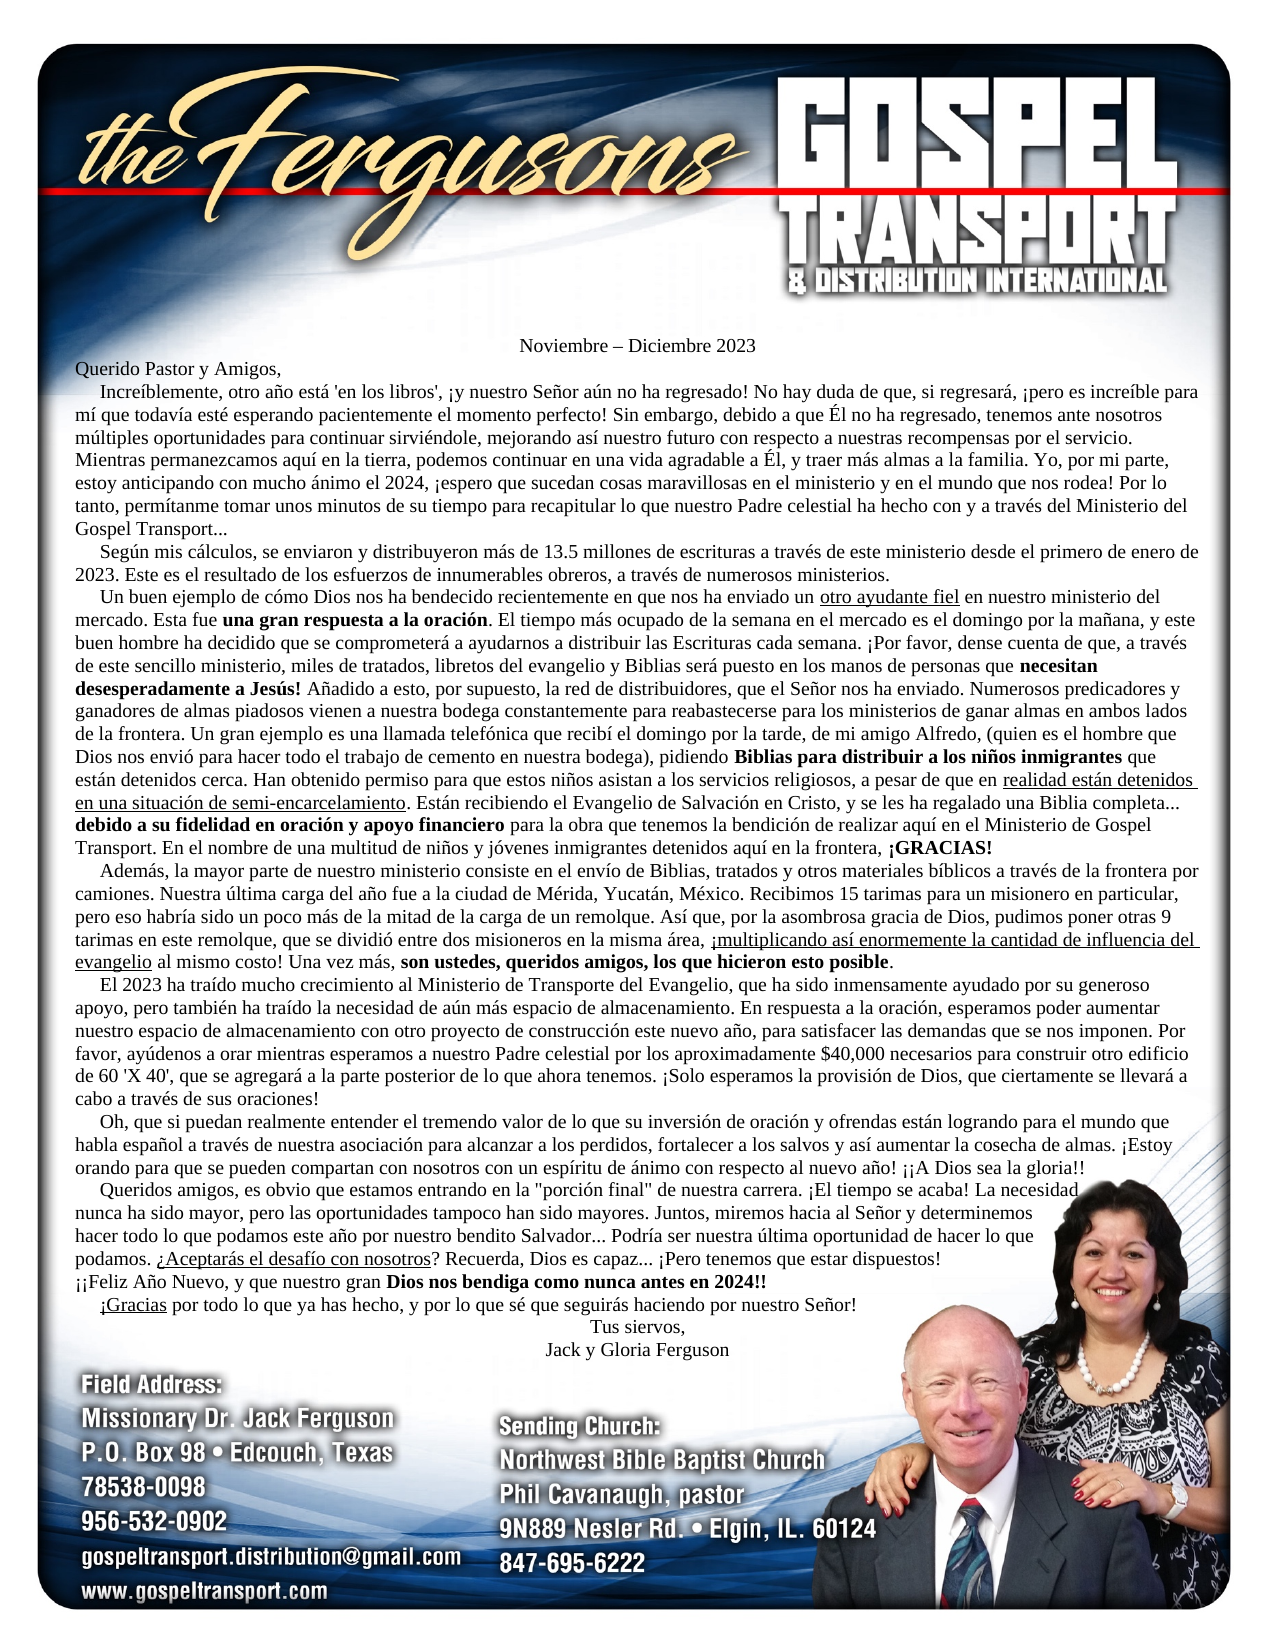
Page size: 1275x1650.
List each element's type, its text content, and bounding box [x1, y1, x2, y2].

text Queridos amigos, es obvio que estamos entrando en la "porción final" de nuestra carrera. ¡El tiempo se acaba! La necesidad nunca ha sido mayor, pero las oportunidades tampoco han sido mayores. Juntos, miremos hacia al Señor y determinemos hacer todo lo que podamos este año por nuestro bendito Salvador... Podría ser nuestra última oportunidad de hacer lo que podamos. ¿Aceptarás el desafío con nosotros? Recuerda, Dios es capaz... ¡Pero tenemos que estar dispuestos! [75, 1178, 1200, 1270]
text Según mis cálculos, se enviaron y distribuyeron más de 13.5 millones de escrituras a través de este ministerio desde el primero de enero de 2023. Este es el resultado de los esfuerzos de innumerables obreros, a través de numerosos ministerios. [75, 540, 1200, 585]
text Tus siervos, [75, 1315, 1200, 1338]
text Increíblemente, otro año está 'en los libros', ¡y nuestro Señor aún no ha regresado! No hay duda de que, si regresará, ¡pero es increíble para mí que todavía esté esperando pacientemente el momento perfecto! Sin embargo, debido a que Él no ha regresado, tenemos ante nosotros múltiples oportunidades para continuar sirviéndole, mejorando así nuestro futuro con respecto a nuestras recompensas por el servicio. Mientras permanezcamos aquí en la tierra, podemos continuar en una vida agradable a Él, y traer más almas a la familia. Yo, por mi parte, estoy anticipando con mucho ánimo el 2024, ¡espero que sucedan cosas maravillosas en el ministerio y en el mundo que nos rodea! Por lo tanto, permítanme tomar unos minutos de su tiempo para recapitular lo que nuestro Padre celestial ha hecho con y a través del Ministerio del Gospel Transport... [75, 380, 1200, 540]
picture [1, 4, 1272, 1648]
text Jack y Gloria Ferguson [75, 1338, 1200, 1361]
text El 2023 ha traído mucho crecimiento al Ministerio de Transporte del Evangelio, que ha sido inmensamente ayudado por su generoso apoyo, pero también ha traído la necesidad de aún más espacio de almacenamiento. En respuesta a la oración, esperamos poder aumentar nuestro espacio de almacenamiento con otro proyecto de construcción este nuevo año, para satisfacer las demandas que se nos imponen. Por favor, ayúdenos a orar mientras esperamos a nuestro Padre celestial por los aproximadamente $40,000 necesarios para construir otro edificio de 60 'X 40', que se agregará a la parte posterior de lo que ahora tenemos. ¡Solo esperamos la provisión de Dios, que ciertamente se llevará a cabo a través de sus oraciones! [75, 973, 1200, 1110]
text ¡Gracias por todo lo que ya has hecho, y por lo que sé que seguirás haciendo por nuestro Señor! [75, 1292, 1200, 1315]
text Querido Pastor y Amigos, [75, 357, 1200, 380]
text Además, la mayor parte de nuestro ministerio consiste en el envío de Biblias, tratados y otros materiales bíblicos a través de la frontera por camiones. Nuestra última carga del año fue a la ciudad de Mérida, Yucatán, México. Recibimos 15 tarimas para un misionero en particular, pero eso habría sido un poco más de la mitad de la carga de un remolque. Así que, por la asombrosa gracia de Dios, pudimos poner otras 9 tarimas en este remolque, que se dividió entre dos misioneros en la misma área, ¡multiplicando así enormemente la cantidad de influencia del evangelio al mismo costo! Una vez más, son ustedes, queridos amigos, los que hicieron esto posible. [75, 859, 1200, 973]
text Un buen ejemplo de cómo Dios nos ha bendecido recientemente en que nos ha enviado un otro ayudante fiel en nuestro ministerio del mercado. Esta fue una gran respuesta a la oración. El tiempo más ocupado de la semana en el mercado es el domingo por la mañana, y este buen hombre ha decidido que se comprometerá a ayudarnos a distribuir las Escrituras cada semana. ¡Por favor, dense cuenta de que, a través de este sencillo ministerio, miles de tratados, libretos del evangelio y Biblias será puesto en los manos de personas que necesitan desesperadamente a Jesús! Añadido a esto, por supuesto, la red de distribuidores, que el Señor nos ha enviado. Numerosos predicadores y ganadores de almas piadosos vienen a nuestra bodega constantemente para reabastecerse para los ministerios de ganar almas en ambos lados de la frontera. Un gran ejemplo es una llamada telefónica que recibí el domingo por la tarde, de mi amigo Alfredo, (quien es el hombre que Dios nos envió para hacer todo el trabajo de cemento en nuestra bodega), pidiendo Biblias para distribuir a los niños inmigrantes que están detenidos cerca. Han obtenido permiso para que estos niños asistan a los servicios religiosos, a pesar de que en realidad están detenidos en una situación de semi-encarcelamiento. Están recibiendo el Evangelio de Salvación en Cristo, y se les ha regalado una Biblia completa... debido a su fidelidad en oración y apoyo financiero para la obra que tenemos la bendición de realizar aquí en el Ministerio de Gospel Transport. En el nombre de una multitud de niños y jóvenes inmigrantes detenidos aquí en la frontera, ¡GRACIAS! [75, 585, 1200, 859]
text Oh, que si puedan realmente entender el tremendo valor de lo que su inversión de oración y ofrendas están logrando para el mundo que habla español a través de nuestra asociación para alcanzar a los perdidos, fortalecer a los salvos y así aumentar la cosecha de almas. ¡Estoy orando para que se pueden compartan con nosotros con un espíritu de ánimo con respecto al nuevo año! ¡¡A Dios sea la gloria!! [75, 1110, 1200, 1178]
text Noviembre – Diciembre 2023 [75, 75, 1200, 357]
text ¡¡Feliz Año Nuevo, y que nuestro gran Dios nos bendiga como nunca antes en 2024!! [75, 1270, 1200, 1292]
